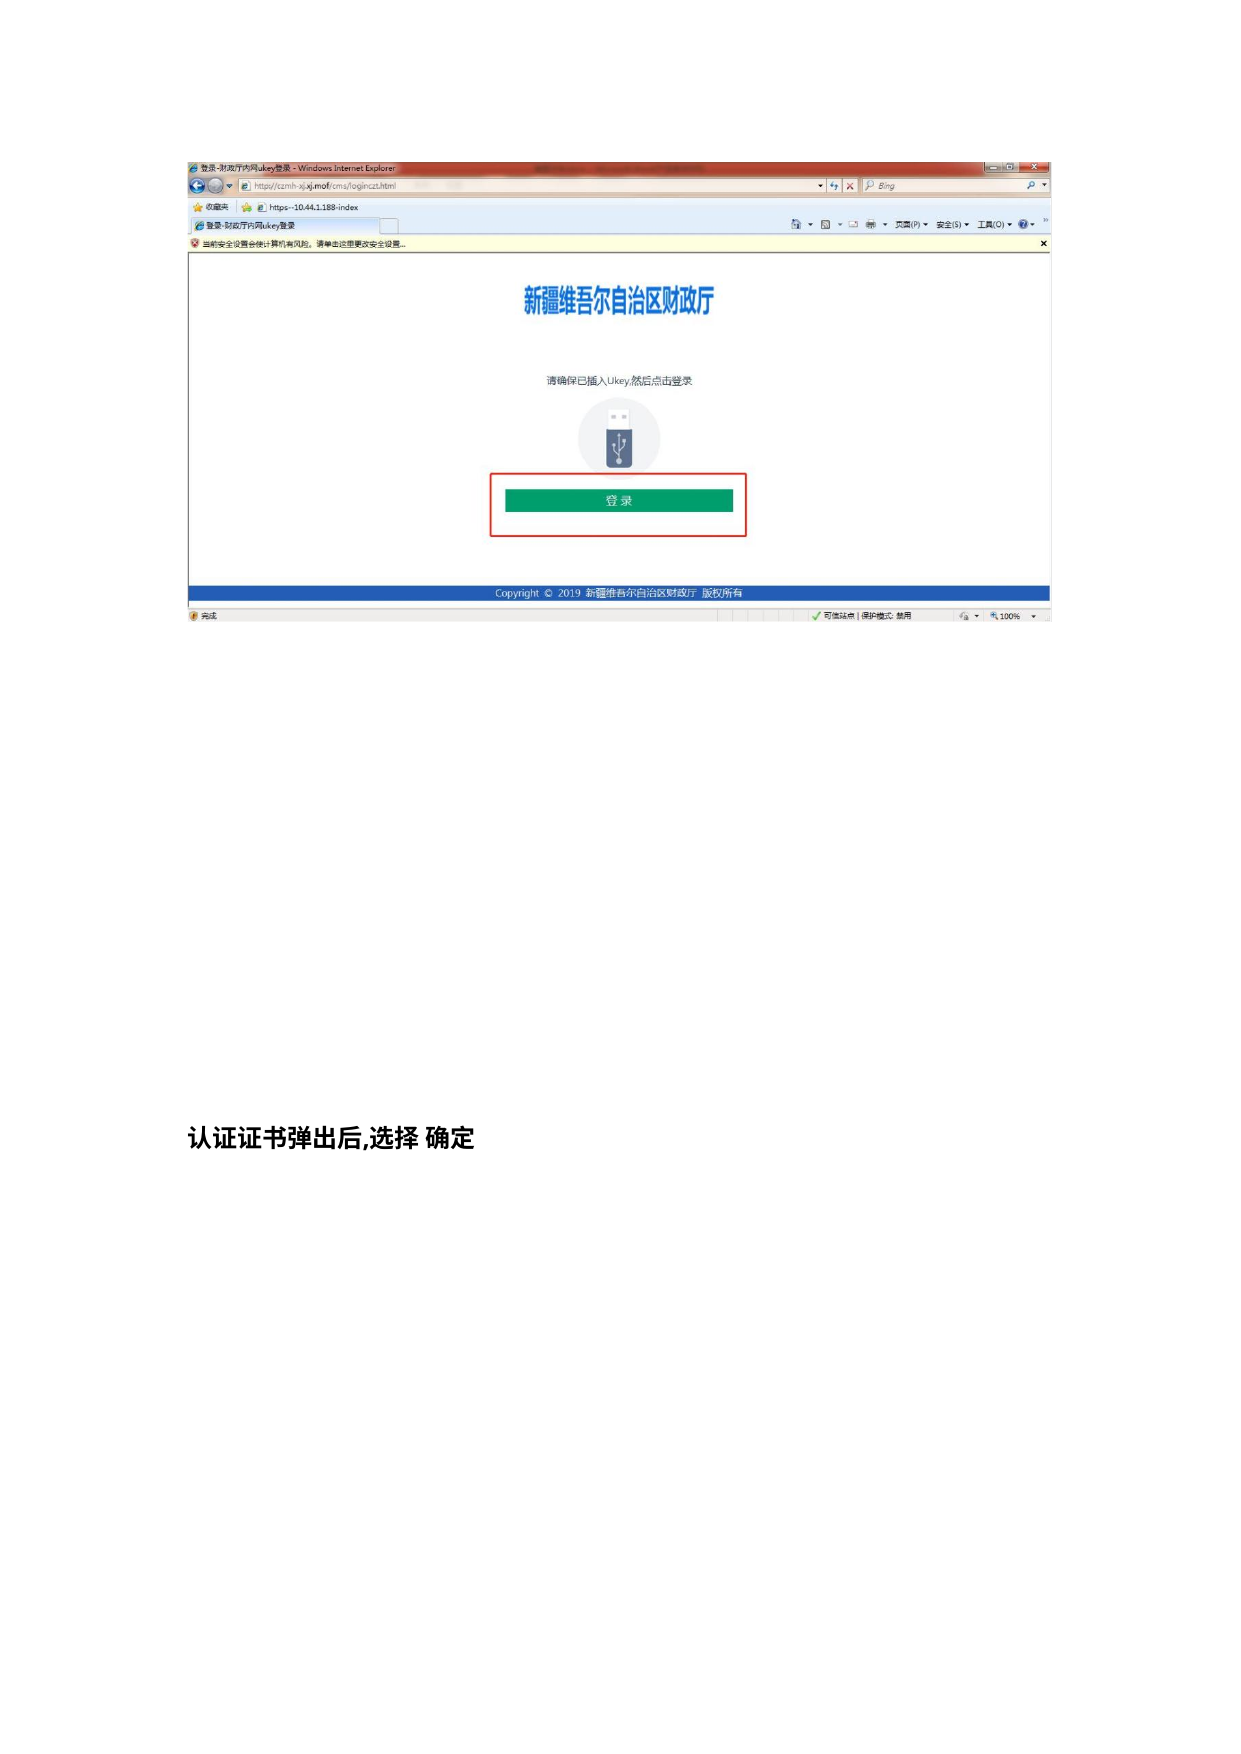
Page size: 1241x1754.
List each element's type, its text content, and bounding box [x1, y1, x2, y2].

picture [187, 162, 1052, 622]
text 认证证书弹出后,选择 确定 [187, 1104, 1053, 1169]
